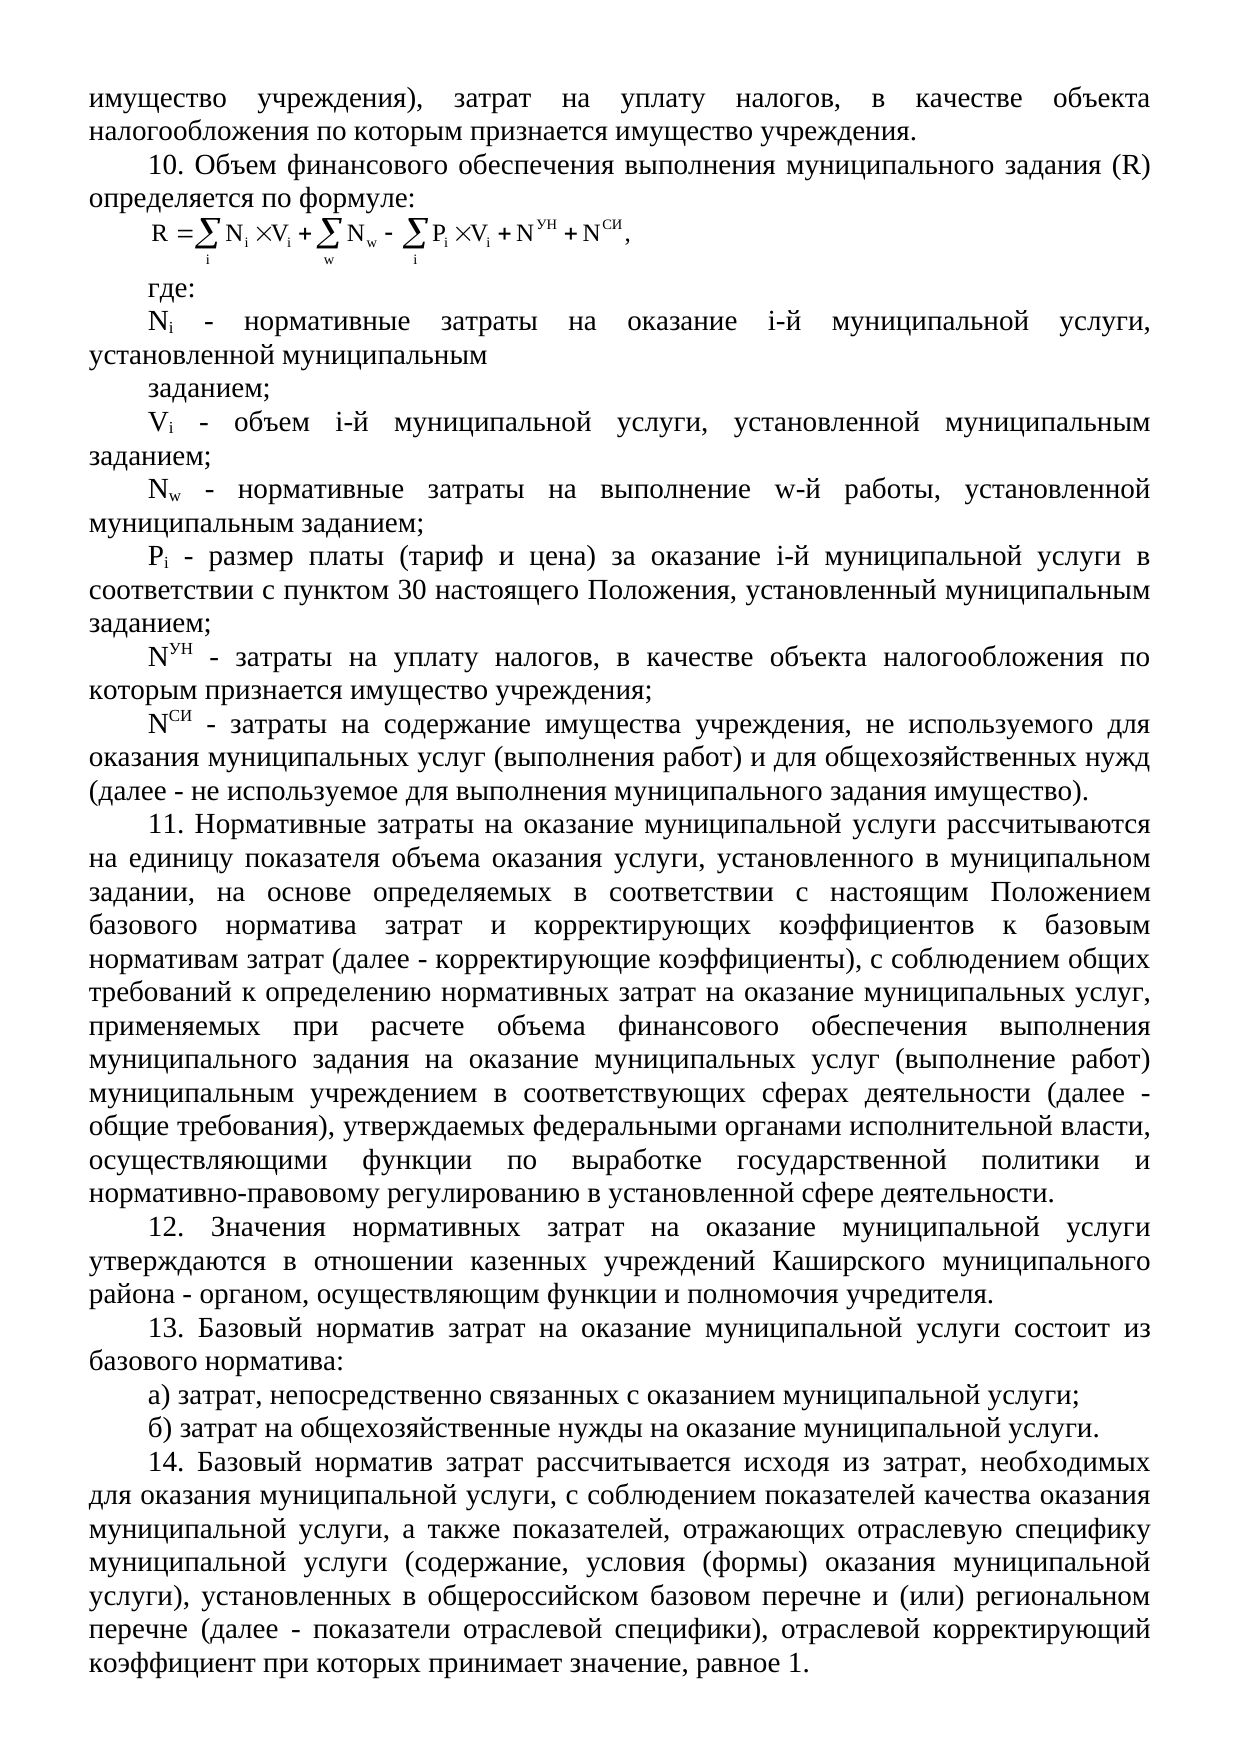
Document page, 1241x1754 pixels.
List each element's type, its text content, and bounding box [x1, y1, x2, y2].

text 14. Базовый норматив затрат рассчитывается исходя из затрат, необходимых для оказания муниципальной услуги, с соблюдением показателей качества оказания муниципальной услуги, а также показателей, отражающих отраслевую специфику муниципальной услуги (содержание, условия (формы) оказания муниципальной услуги), установленных в общероссийском базовом перечне и (или) региональном перечне (далее - показатели отраслевой специфики), отраслевой корректирующий коэффициент при которых принимает значение, равное 1. [89, 1444, 1152, 1679]
text NСИ - затраты на содержание имущества учреждения, не используемого для оказания муниципальных услуг (выполнения работ) и для общехозяйственных нужд (далее - не используемое для выполнения муниципального задания имущество). [89, 706, 1152, 807]
text 10. Объем финансового обеспечения выполнения муниципального задания (R) определяется по формуле: [89, 147, 1152, 214]
text Nw - нормативные затраты на выполнение w-й работы, установленной муниципальным заданием; [89, 471, 1152, 538]
text а) затрат, непосредственно связанных с оказанием муниципальной услуги; [89, 1377, 1152, 1410]
text Ni - нормативные затраты на оказание i-й муниципальной услуги, установленной муниципальным [89, 303, 1152, 371]
text б) затрат на общехозяйственные нужды на оказание муниципальной услуги. [89, 1410, 1152, 1444]
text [89, 80, 1152, 147]
text NУН - затраты на уплату налогов, в качестве объекта налогообложения по которым признается имущество учреждения; [89, 639, 1152, 706]
text где: [89, 270, 1152, 303]
text Vi - объем i-й муниципальной услуги, установленной муниципальным заданием; [89, 404, 1152, 471]
text 11. Нормативные затраты на оказание муниципальной услуги рассчитываются на единицу показателя объема оказания услуги, установленного в муниципальном задании, на основе определяемых в соответствии с настоящим Положением базового норматива затрат и корректирующих коэффициентов к базовым нормативам затрат (далее - корректирующие коэффициенты), с соблюдением общих требований к определению нормативных затрат на оказание муниципальных услуг, применяемых при расчете объема финансового обеспечения выполнения муниципального задания на оказание муниципальных услуг (выполнение работ) муниципальным учреждением в соответствующих сферах деятельности (далее - общие требования), утверждаемых федеральными органами исполнительной власти, осуществляющими функции по выработке государственной политики и нормативно-правовому регулированию в установленной сфере деятельности. [89, 807, 1152, 1209]
text заданием; [89, 371, 1152, 404]
text 13. Базовый норматив затрат на оказание муниципальной услуги состоит из базового норматива: [89, 1310, 1152, 1377]
text 12. Значения нормативных затрат на оказание муниципальной услуги утверждаются в отношении казенных учреждений Каширского муниципального района - органом, осуществляющим функции и полномочия учредителя. [89, 1209, 1152, 1310]
text Pi - размер платы (тариф и цена) за оказание i-й муниципальной услуги в соответствии с пунктом 30 настоящего Положения, установленный муниципальным заданием; [89, 538, 1152, 639]
